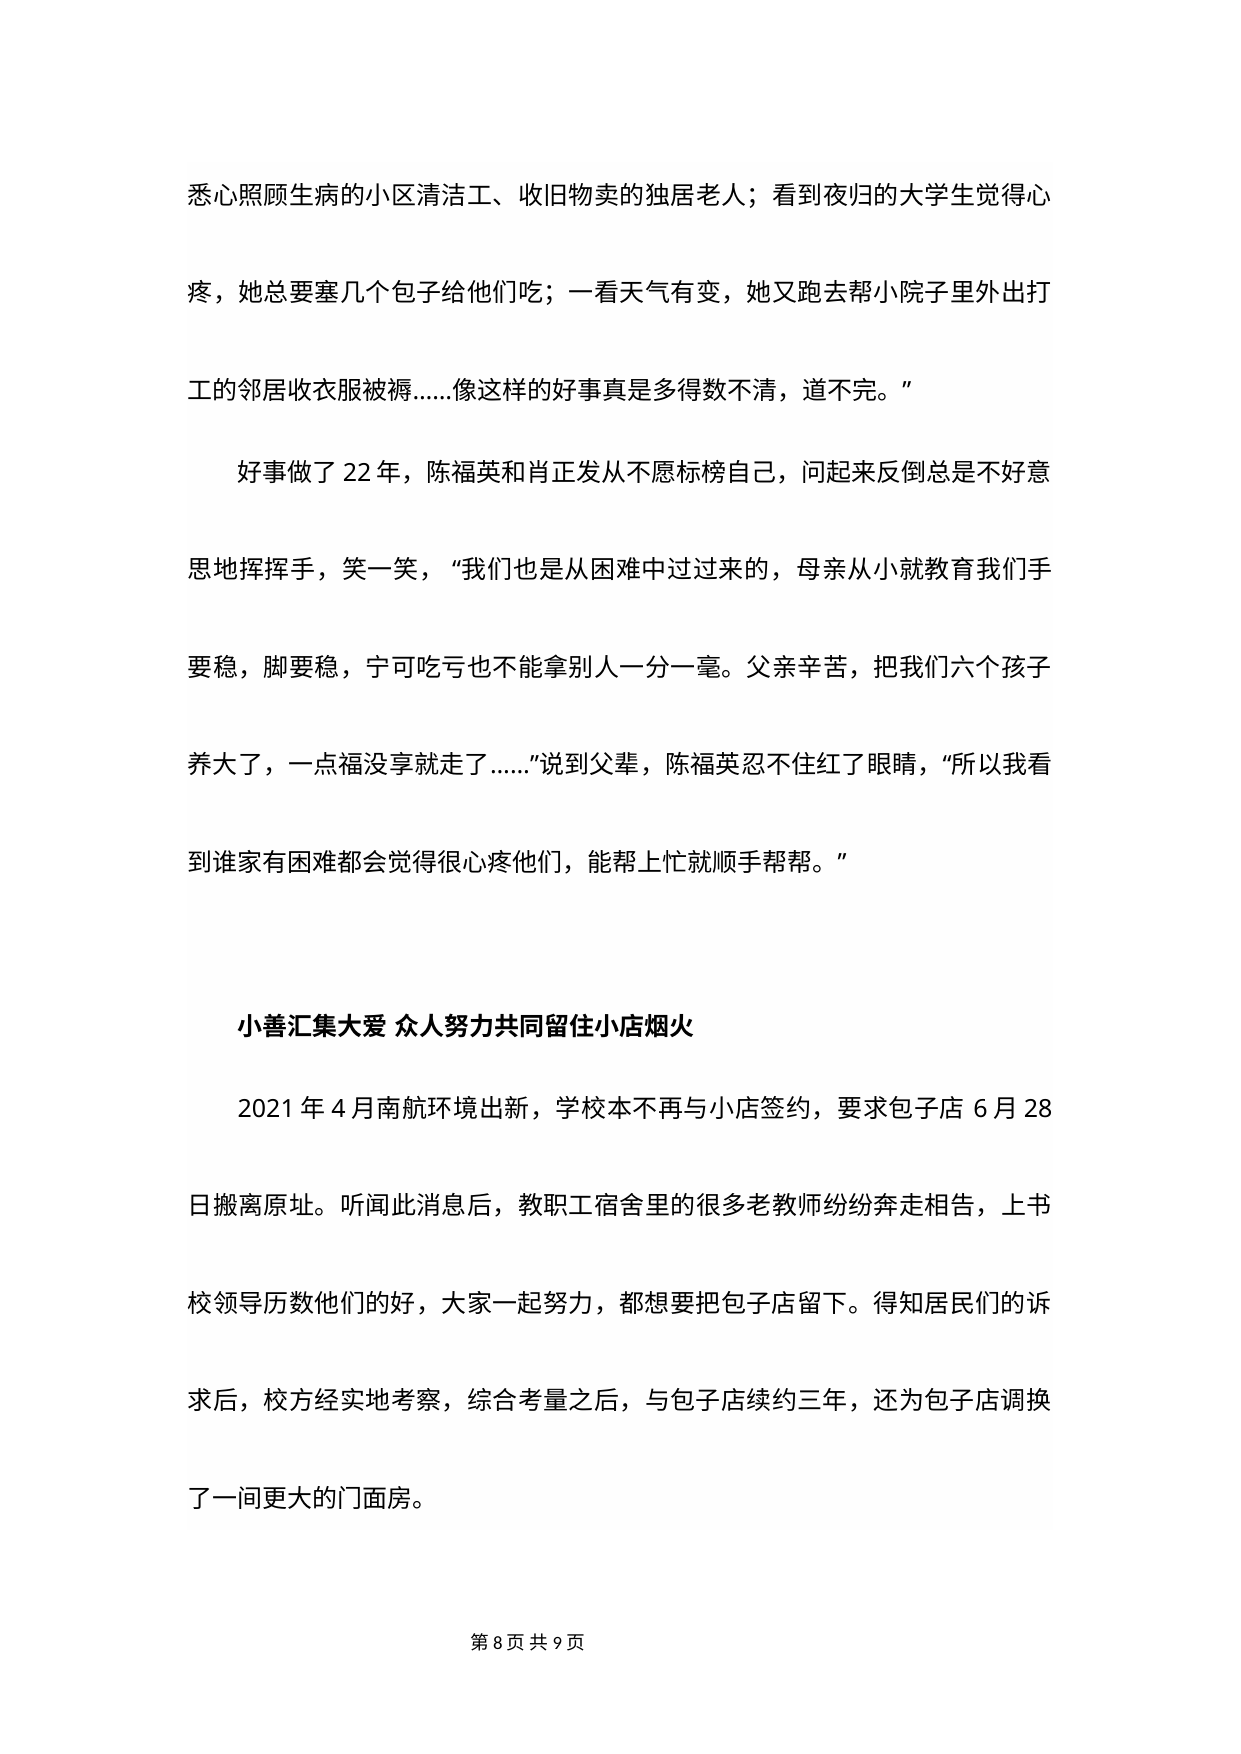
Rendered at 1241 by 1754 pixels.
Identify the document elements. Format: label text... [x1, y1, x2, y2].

text 2021年4月南航环境出新，学校本不再与小店签约，要求包子店6月28日搬离原址。听闻此消息后，教职工宿舍里的很多老教师纷纷奔走相告，上书校领导历数他们的好，大家一起努力，都想要把包子店留下。得知居民们的诉求后，校方经实地考察，综合考量之后，与包子店续约三年，还为包子店调换了一间更大的门面房。 [187, 1075, 1053, 1530]
text 小善汇集大爱 众人努力共同留住小店烟火 [187, 993, 1053, 1058]
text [187, 162, 1053, 422]
text 好事做了22年，陈福英和肖正发从不愿标榜自己，问起来反倒总是不好意思地挥挥手，笑一笑， “我们也是从困难中过过来的，母亲从小就教育我们手要稳，脚要稳，宁可吃亏也不能拿别人一分一毫。父亲辛苦，把我们六个孩子养大了，一点福没享就走了……”说到父辈，陈福英忍不住红了眼睛，“所以我看到谁家有困难都会觉得很心疼他们，能帮上忙就顺手帮帮。” [187, 439, 1053, 894]
